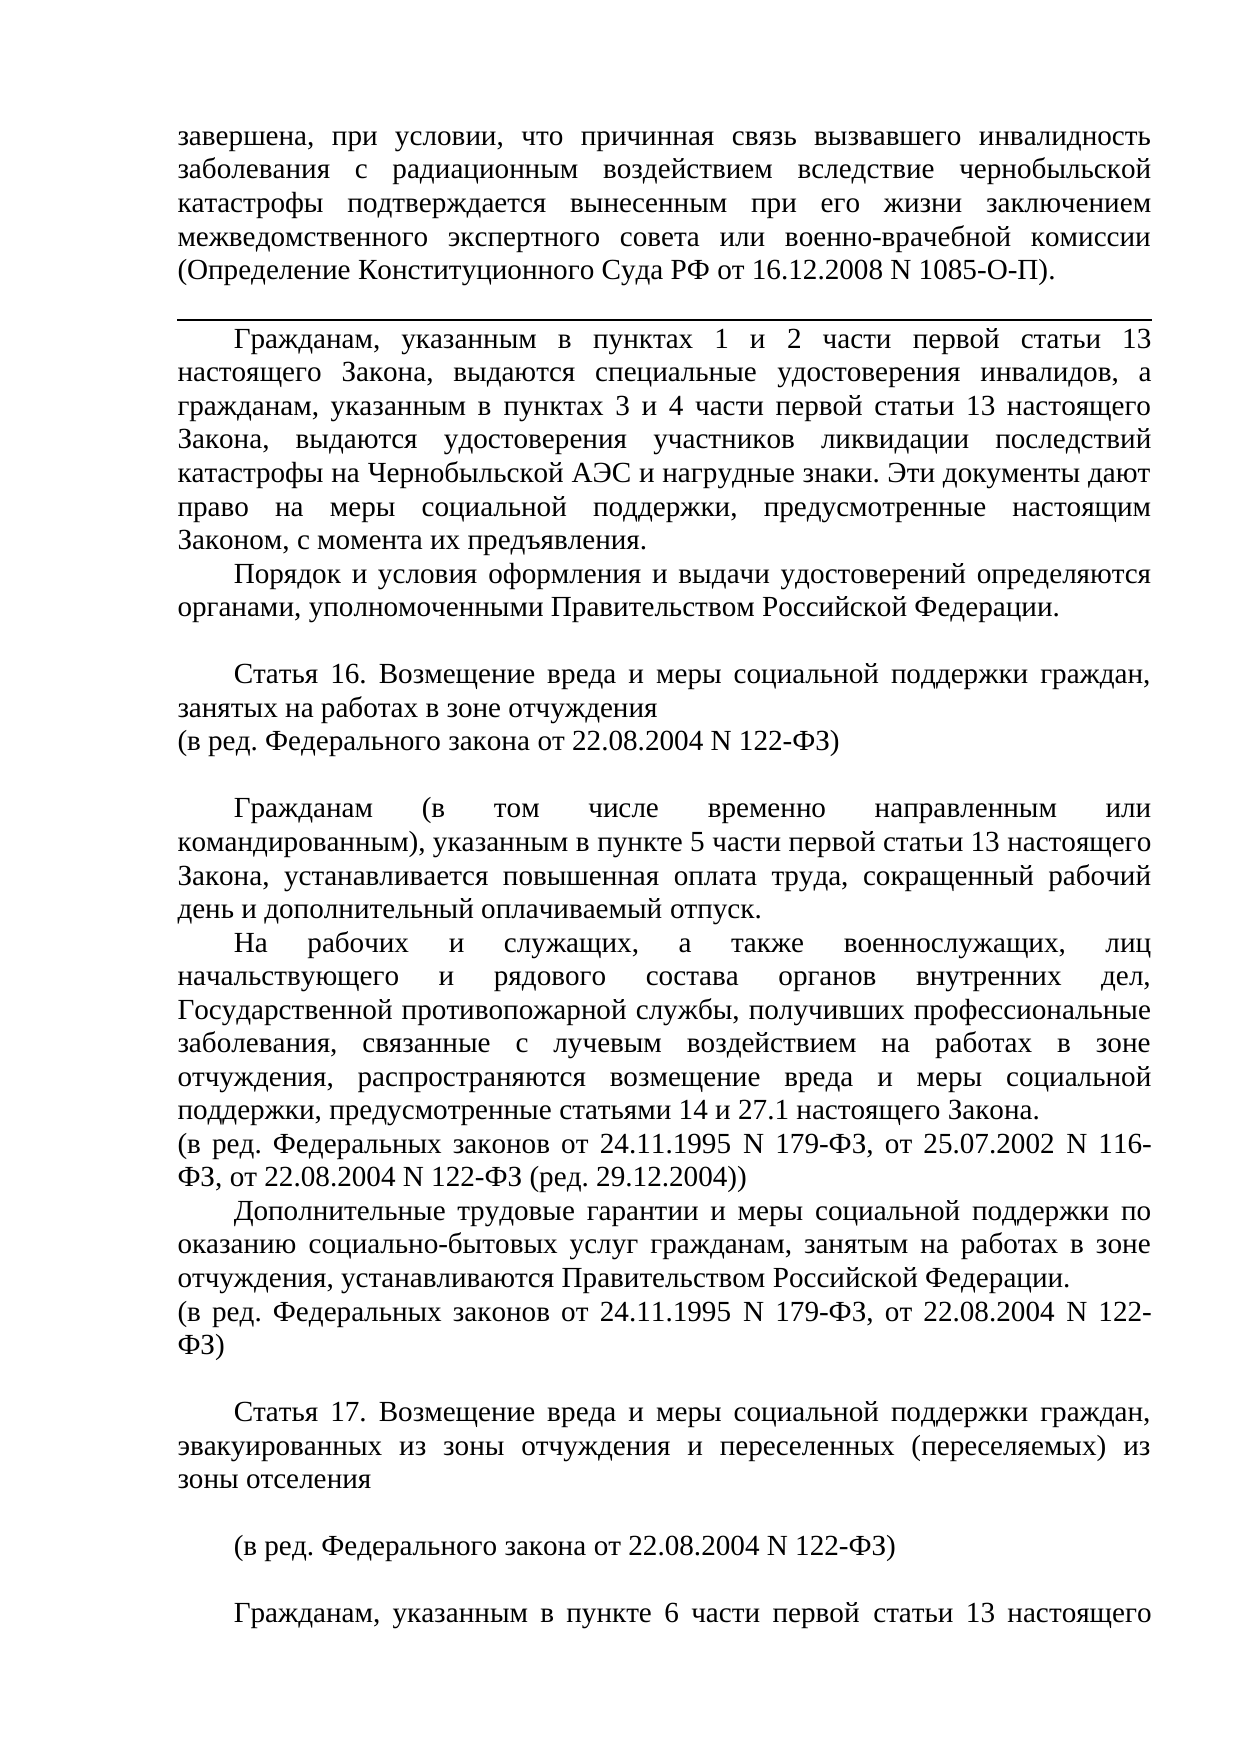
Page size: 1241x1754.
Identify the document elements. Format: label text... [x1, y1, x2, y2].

text Гражданам, указанным в пунктах 1 и 2 части первой статьи 13 настоящего Закона, выдаются специальные удостоверения инвалидов, а гражданам, указанным в пунктах 3 и 4 части первой статьи 13 настоящего Закона, выдаются удостоверения участников ликвидации последствий катастрофы на Чернобыльской АЭС и нагрудные знаки. Эти документы дают право на меры социальной поддержки, предусмотренные настоящим Законом, с момента их предъявления. [177, 321, 1152, 556]
text На рабочих и служащих, а также военнослужащих, лиц начальствующего и рядового состава органов внутренних дел, Государственной противопожарной службы, получивших профессиональные заболевания, связанные с лучевым воздействием на работах в зоне отчуждения, распространяются возмещение вреда и меры социальной поддержки, предусмотренные статьями 14 и 27.1 настоящего Закона. [177, 925, 1152, 1126]
text (в ред. Федеральных законов от 24.11.1995 N 179-ФЗ, от 25.07.2002 N 116-ФЗ, от 22.08.2004 N 122-ФЗ (ред. 29.12.2004)) [177, 1126, 1152, 1193]
text Статья 17. Возмещение вреда и меры социальной поддержки граждан, эвакуированных из зоны отчуждения и переселенных (переселяемых) из зоны отселения [177, 1394, 1152, 1495]
text Статья 16. Возмещение вреда и меры социальной поддержки граждан, занятых на работах в зоне отчуждения [177, 656, 1152, 723]
text (в ред. Федерального закона от 22.08.2004 N 122-ФЗ) [177, 723, 1152, 757]
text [177, 1596, 1152, 1629]
text Порядок и условия оформления и выдачи удостоверений определяются органами, уполномоченными Правительством Российской Федерации. [177, 556, 1152, 623]
text (в ред. Федеральных законов от 24.11.1995 N 179-ФЗ, от 22.08.2004 N 122-ФЗ) [177, 1294, 1152, 1361]
text Гражданам (в том числе временно направленным или командированным), указанным в пункте 5 части первой статьи 13 настоящего Закона, устанавливается повышенная оплата труда, сокращенный рабочий день и дополнительный оплачиваемый отпуск. [177, 791, 1152, 925]
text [177, 118, 1152, 286]
text (в ред. Федерального закона от 22.08.2004 N 122-ФЗ) [177, 1528, 1152, 1562]
text Дополнительные трудовые гарантии и меры социальной поддержки по оказанию социально-бытовых услуг гражданам, занятым на работах в зоне отчуждения, устанавливаются Правительством Российской Федерации. [177, 1193, 1152, 1294]
